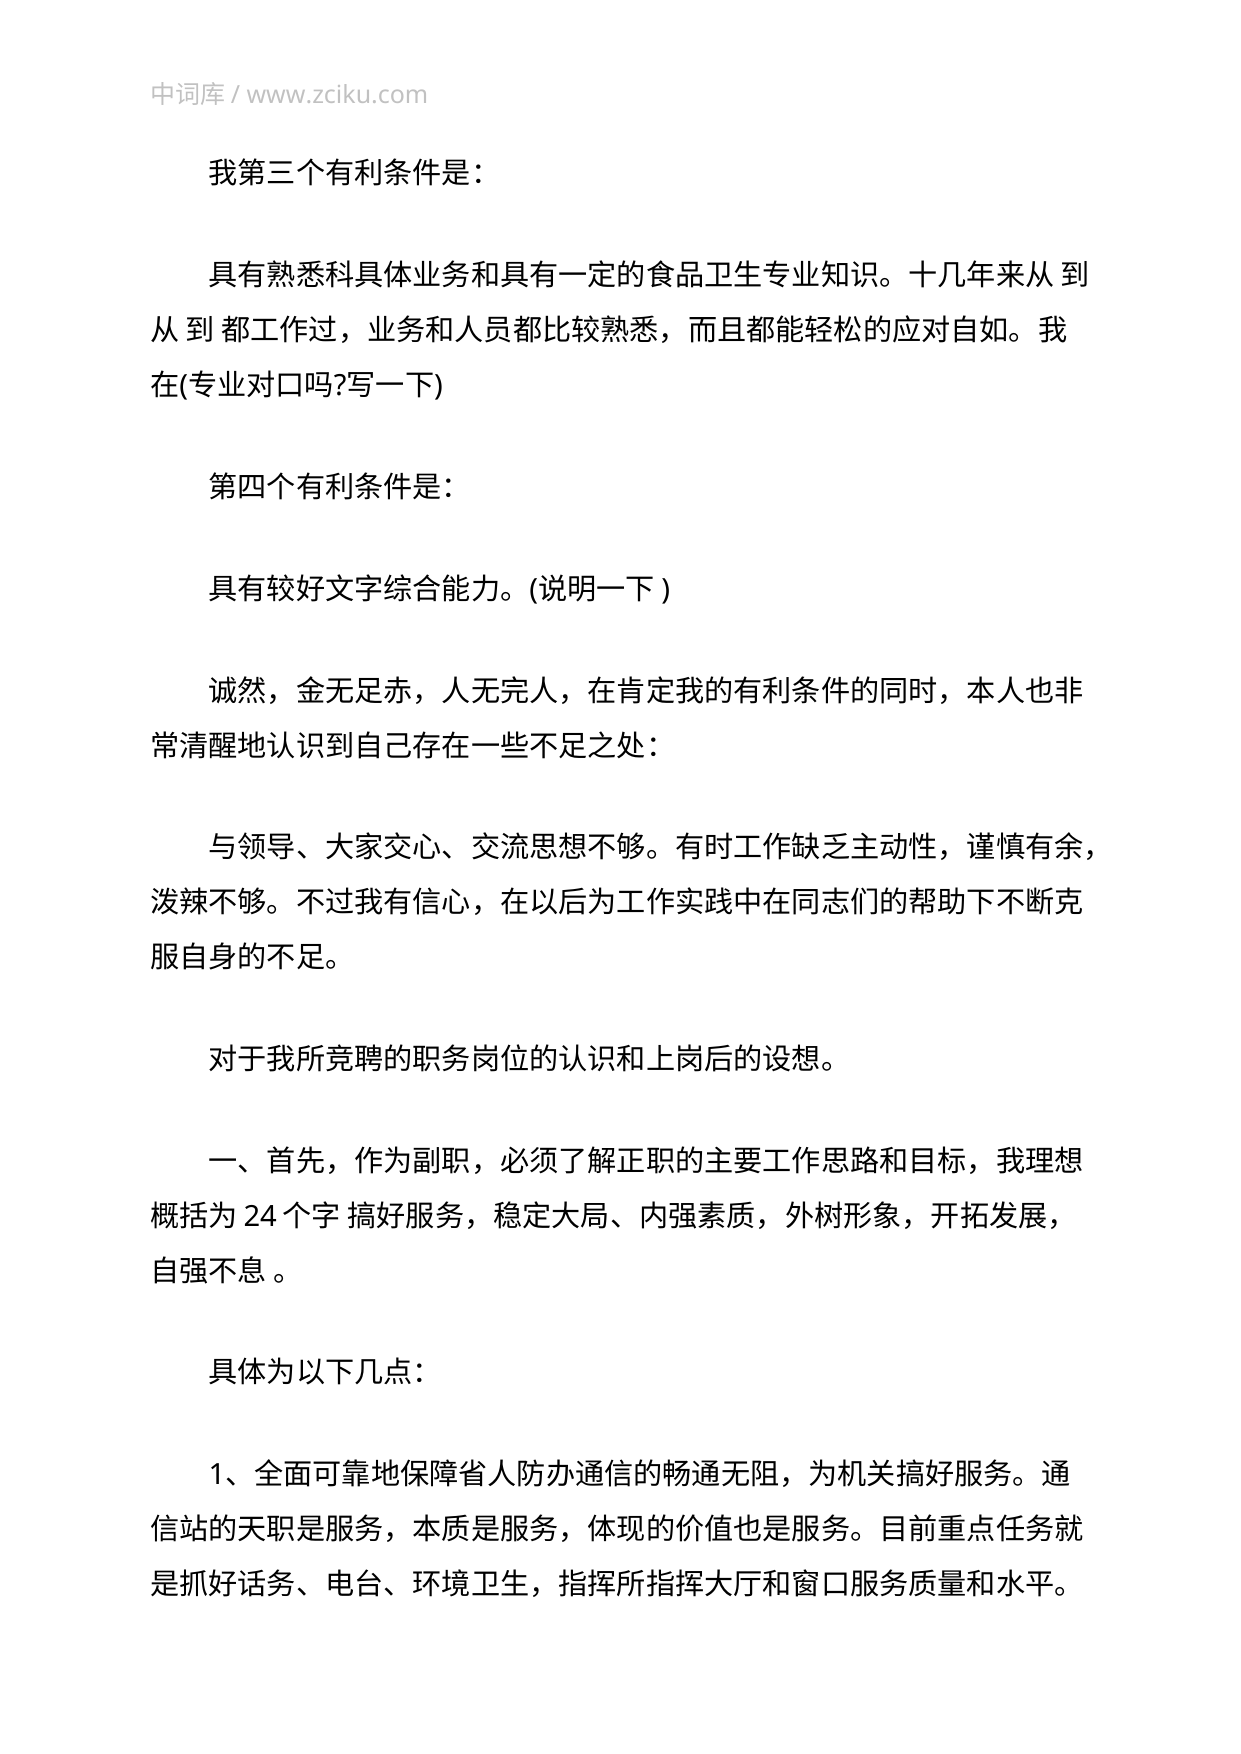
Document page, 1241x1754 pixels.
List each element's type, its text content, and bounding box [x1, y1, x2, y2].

text 一、首先，作为副职，必须了解正职的主要工作思路和目标，我理想概括为24个字 搞好服务，稳定大局、内强素质，外树形象，开拓发展，自强不息 。 [150, 1137, 1090, 1289]
text 第四个有利条件是： [150, 463, 1090, 506]
text 与领导、大家交心、交流思想不够。有时工作缺乏主动性，谨慎有余，泼辣不够。不过我有信心，在以后为工作实践中在同志们的帮助下不断克服自身的不足。 [150, 824, 1090, 976]
text 我第三个有利条件是： [150, 150, 1090, 192]
text 具有熟悉科具体业务和具有一定的食品卫生专业知识。十几年来从 到 从 到 都工作过，业务和人员都比较熟悉，而且都能轻松的应对自如。我在(专业对口吗?写一下) [150, 252, 1090, 404]
text 对于我所竞聘的职务岗位的认识和上岗后的设想。 [150, 1036, 1090, 1078]
text 具有较好文字综合能力。(说明一下 ) [150, 565, 1090, 608]
text 1、全面可靠地保障省人防办通信的畅通无阻，为机关搞好服务。通信站的天职是服务，本质是服务，体现的价值也是服务。目前重点任务就是抓好话务、电台、环境卫生，指挥所指挥大厅和窗口服务质量和水平。 [150, 1451, 1090, 1603]
text 具体为以下几点： [150, 1349, 1090, 1391]
text 诚然，金无足赤，人无完人，在肯定我的有利条件的同时，本人也非常清醒地认识到自己存在一些不足之处： [150, 667, 1090, 764]
